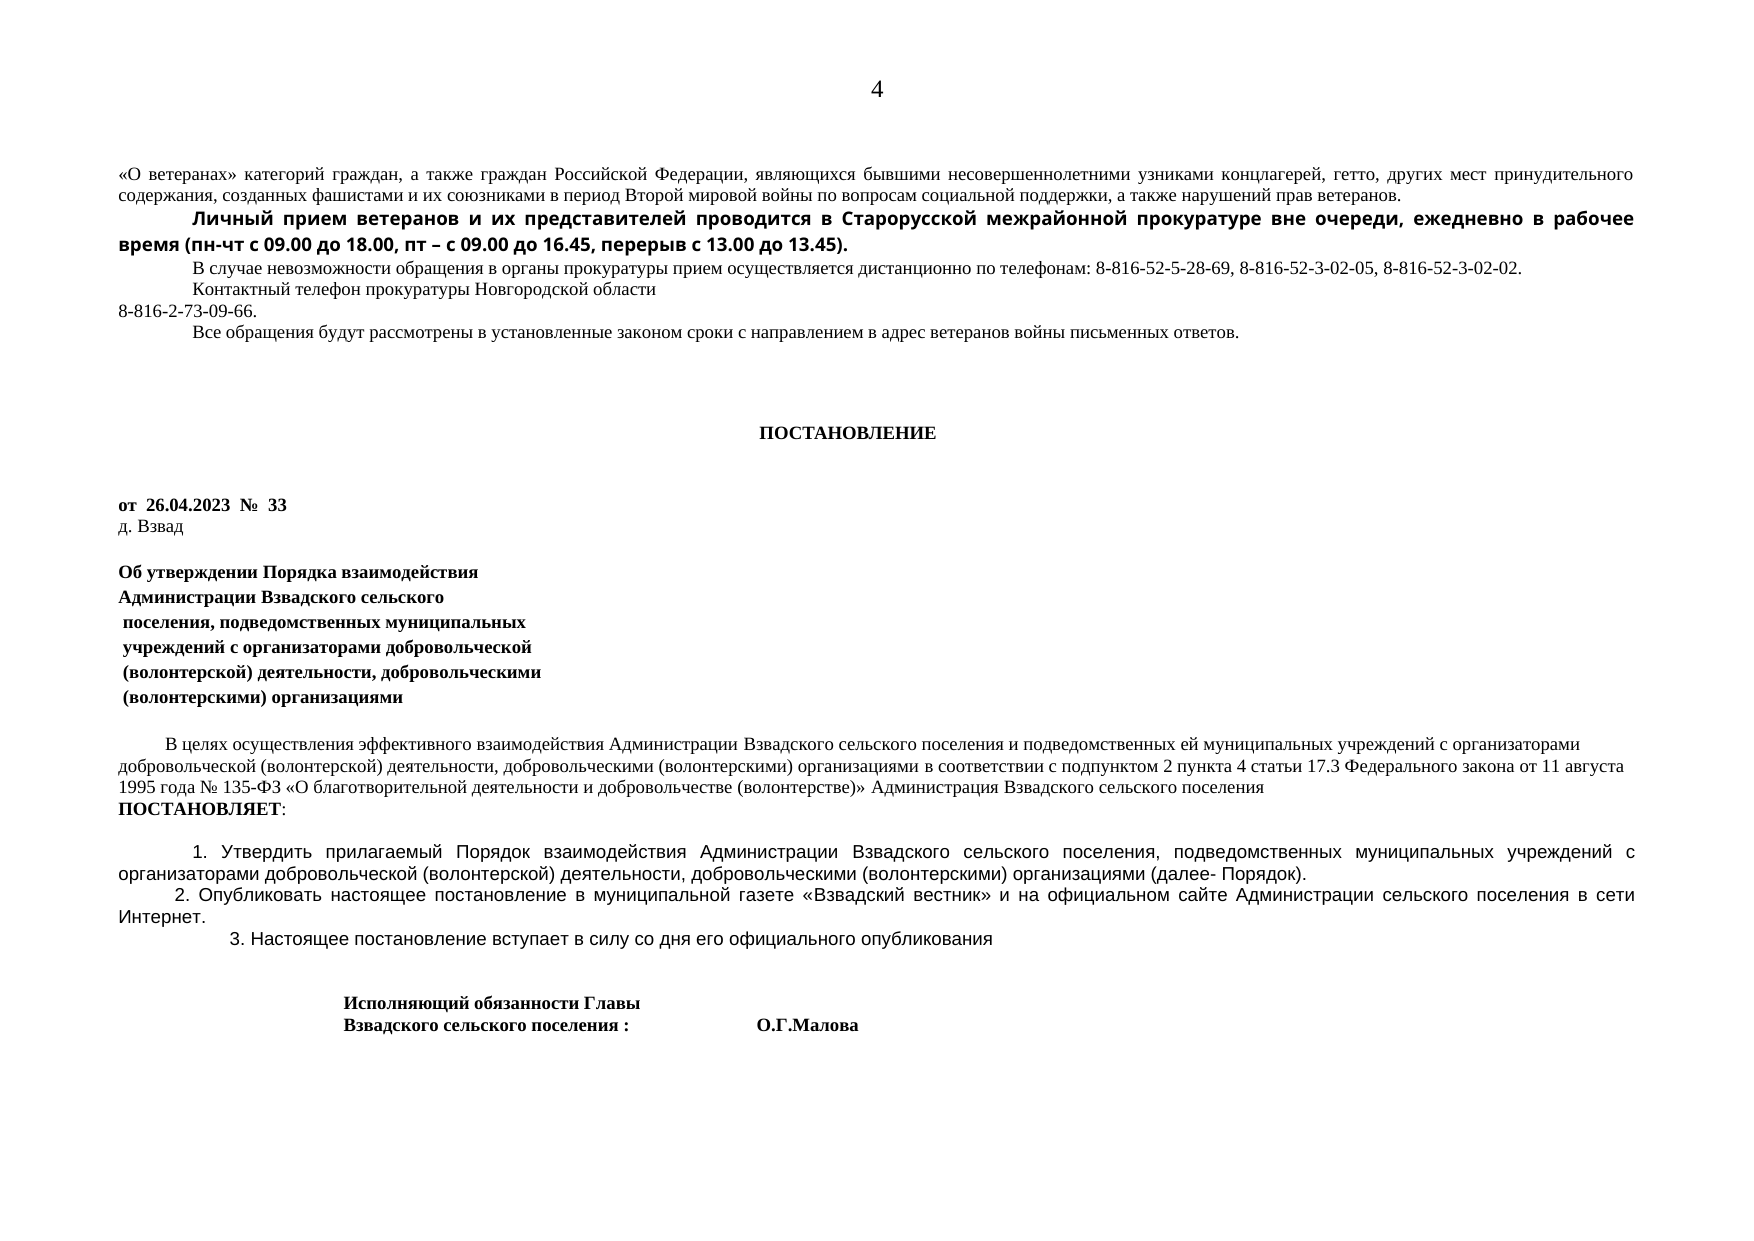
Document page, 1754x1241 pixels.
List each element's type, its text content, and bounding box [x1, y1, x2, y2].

title Администрации Взвадского сельского [118, 583, 1636, 608]
title (волонтерской) деятельности, добровольческими [118, 658, 1636, 683]
text ПОСТАНОВЛЯЕТ: [118, 798, 1636, 819]
text Все обращения будут рассмотрены в установленные законом сроки с направлением в адрес ветеранов войны письменных ответов. [118, 321, 1636, 343]
title поселения, подведомственных муниципальных [118, 608, 1636, 633]
text В случае невозможности обращения в органы прокуратуры прием осуществляется дистанционно по телефонам: 8-816-52-5-28-69, 8-816-52-3-02-05, 8-816-52-3-02-02. [118, 257, 1636, 278]
text д. Взвад [118, 515, 1636, 537]
text ПОСТАНОВЛЕНИЕ [0, 422, 1644, 443]
title (волонтерскими) организациями [118, 683, 1636, 708]
text 2. Опубликовать настоящее постановление в муниципальной газете «Взвадский вестник» и на официальном сайте Администрации сельского поселения в сети Интернет. [118, 884, 1636, 927]
text 1. Утвердить прилагаемый Порядок взаимодействия Администрации Взвадского сельского поселения, подведомственных муниципальных учреждений с организаторами добровольческой (волонтерской) деятельности, добровольческими (волонтерскими) организациями (далее- Порядок). [118, 841, 1636, 884]
text В целях осуществления эффективного взаимодействия Администрации Взвадского сельского поселения и подведомственных ей муниципальных учреждений с организаторами добровольческой (волонтерской) деятельности, добровольческими (волонтерскими) организациями в соответствии с подпунктом 2 пункта 4 статьи 17.3 Федерального закона от 11 августа 1995 года № 135-ФЗ «О благотворительной деятельности и добровольчестве (волонтерстве)» Администрация Взвадского сельского поселения [118, 733, 1636, 798]
text Взвадского сельского поселения : О.Г.Малова [118, 1013, 1636, 1035]
text Исполняющий обязанности Главы [118, 992, 1636, 1013]
text Личный прием ветеранов и их представителей проводится в Старорусской межрайонной прокуратуре вне очереди, ежедневно в рабочее время (пн-чт с 09.00 до 18.00, пт – с 09.00 до 16.45, перерыв с 13.00 до 13.45). [118, 206, 1636, 257]
text от 26.04.2023 № 33 [118, 493, 1636, 515]
text Контактный телефон прокуратуры Новгородской области 8-816-2-73-09-66. [118, 278, 1636, 321]
text 3. Настоящее постановление вступает в силу со дня его официального опубликования [118, 927, 1636, 949]
title учреждений с организаторами добровольческой [118, 633, 1636, 658]
title Об утверждении Порядка взаимодействия [118, 558, 1636, 583]
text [118, 162, 1636, 206]
